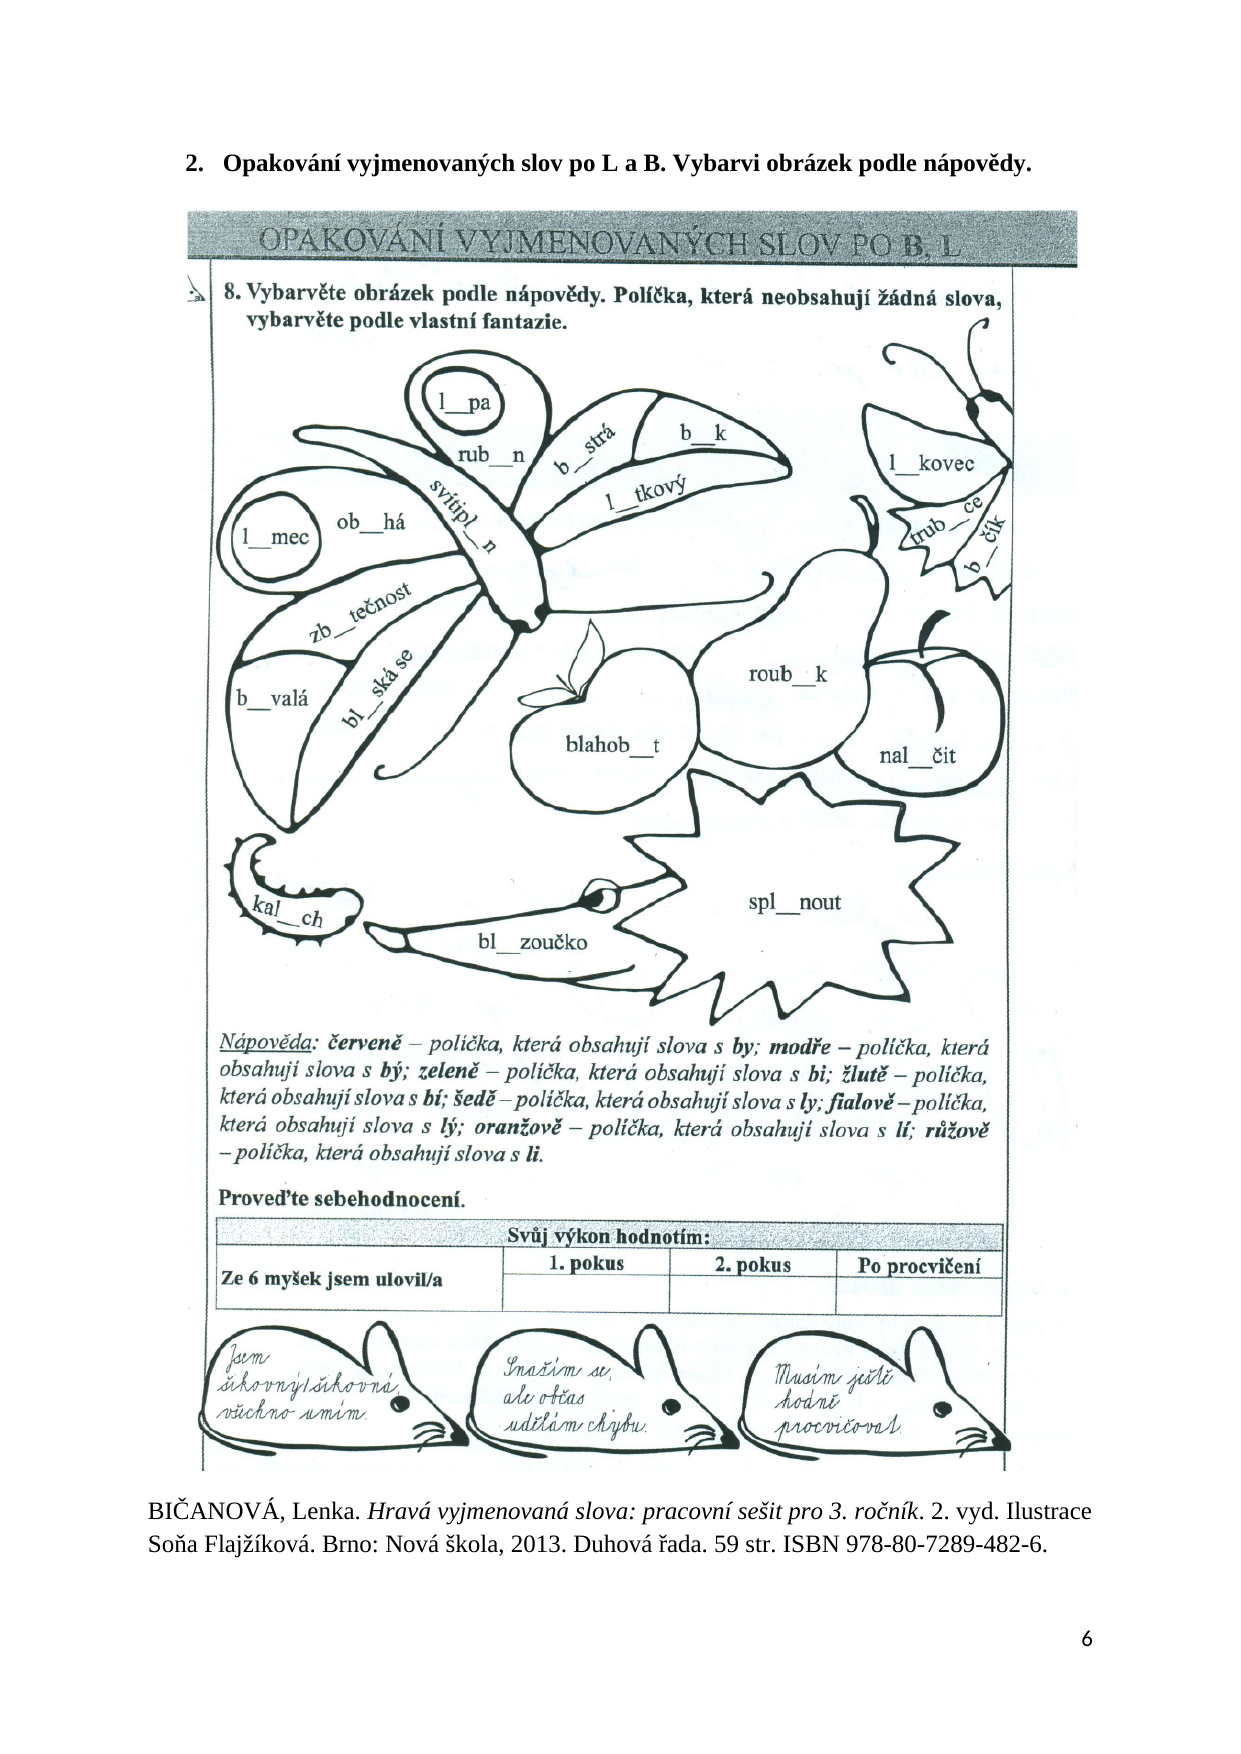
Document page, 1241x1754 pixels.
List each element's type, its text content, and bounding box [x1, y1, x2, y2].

list Opakování vyjmenovaných slov po L a B. Vybarvi obrázek podle nápovědy. [185, 148, 1093, 176]
text BIČANOVÁ, Lenka. Hravá vyjmenovaná slova: pracovní sešit pro 3. ročník. 2. vyd. Ilustrace Soňa Flajžíková. Brno: Nová škola, 2013. Duhová řada. 59 str. ISBN 978-80-7289-482-6. [148, 1496, 1093, 1558]
